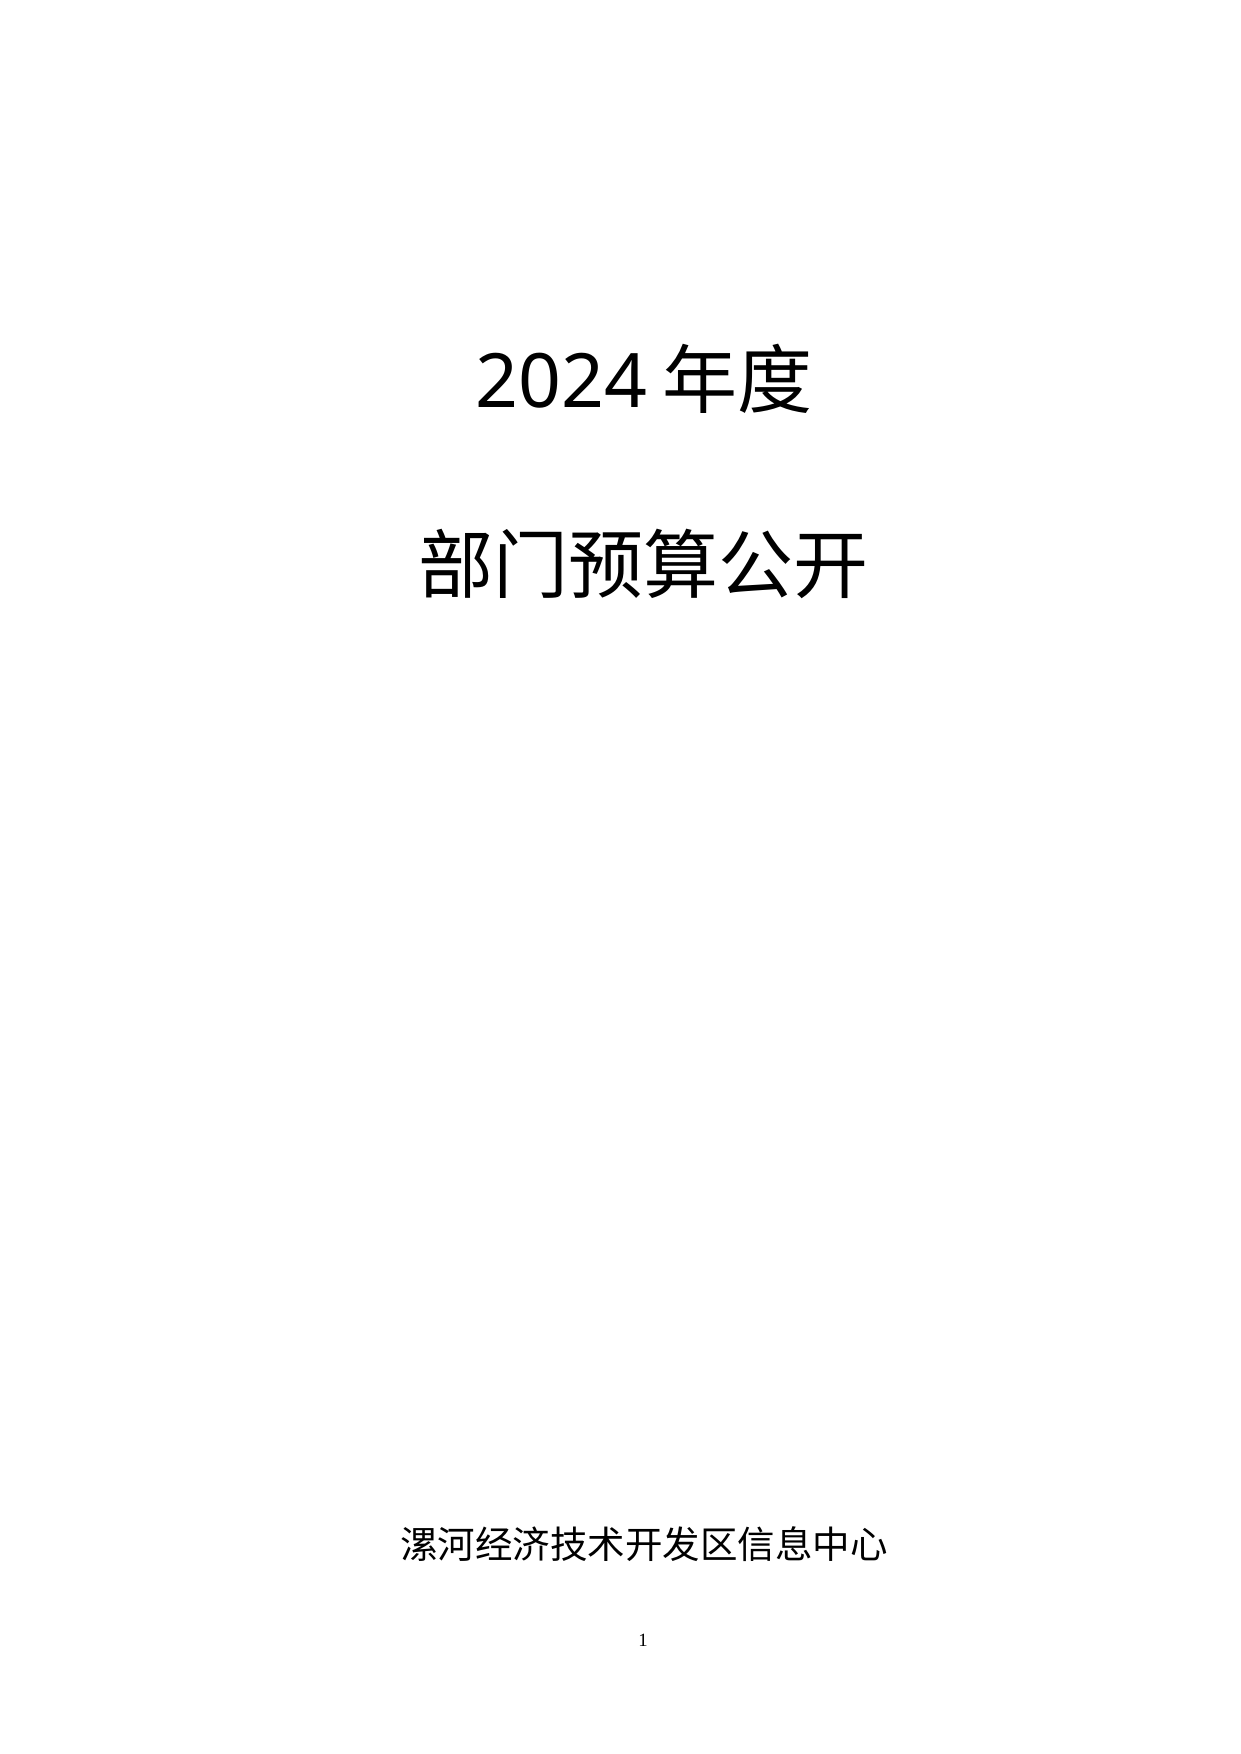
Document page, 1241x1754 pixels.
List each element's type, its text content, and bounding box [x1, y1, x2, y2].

text 漯河经济技术开发区信息中心 [148, 1510, 1140, 1575]
text 部门预算公开 [148, 494, 1140, 624]
text 2024年度 [148, 310, 1140, 440]
